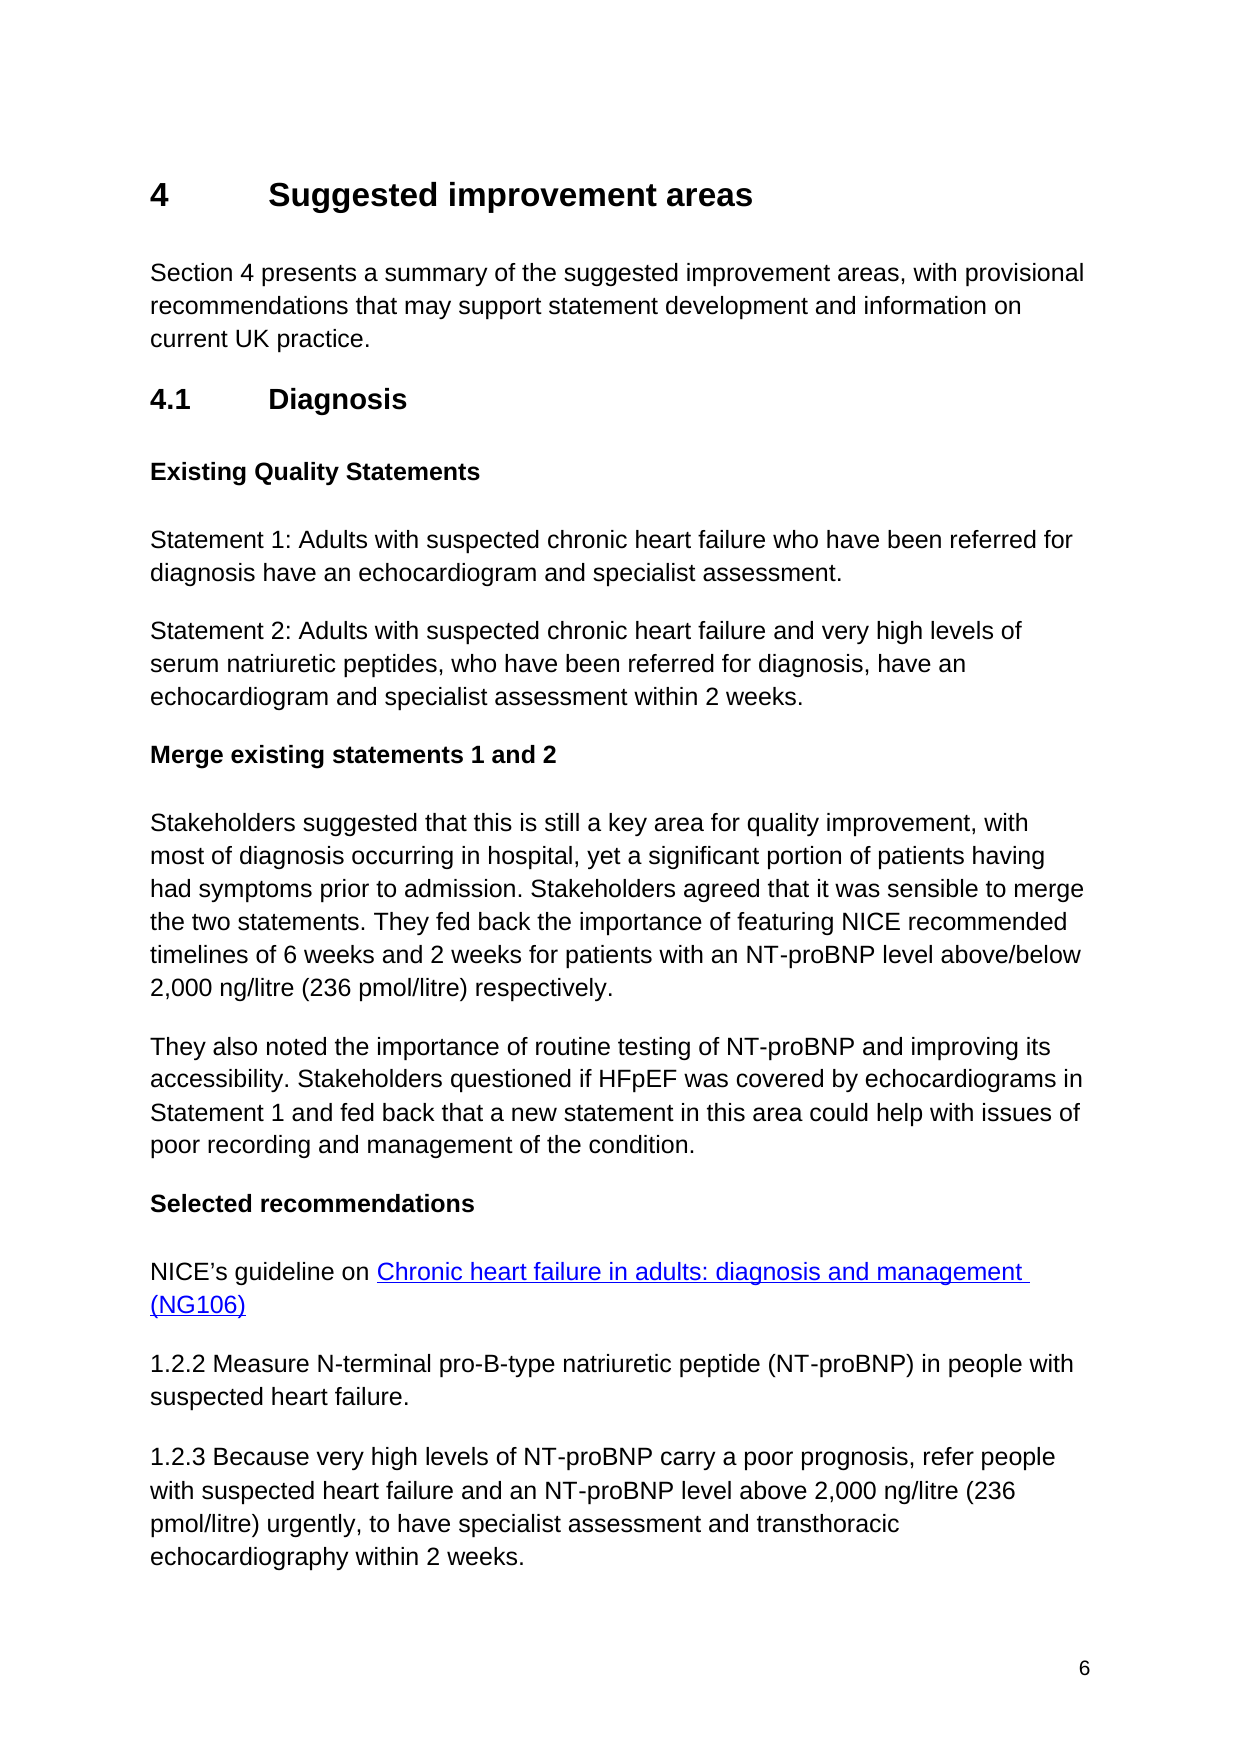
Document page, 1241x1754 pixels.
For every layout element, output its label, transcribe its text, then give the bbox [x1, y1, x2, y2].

text Section 4 presents a summary of the suggested improvement areas, with provisional recommendations that may support statement development and information on current UK practice. [150, 258, 1090, 352]
subtitle Diagnosis [150, 382, 1090, 415]
text NICE’s guideline on Chronic heart failure in adults: diagnosis and management (NG106) [150, 1257, 1090, 1318]
text They also noted the importance of routine testing of NT-proBNP and improving its accessibility. Stakeholders questioned if HFpEF was covered by echocardiograms in Statement 1 and fed back that a new statement in this area could help with issues of poor recording and management of the condition. [150, 1031, 1090, 1159]
text Statement 2: Adults with suspected chronic heart failure and very high levels of serum natriuretic peptides, who have been referred for diagnosis, have an echocardiogram and specialist assessment within 2 weeks. [150, 616, 1090, 711]
text Statement 1: Adults with suspected chronic heart failure who have been referred for diagnosis have an echocardiogram and specialist assessment. [150, 525, 1090, 587]
subtitle Suggested improvement areas [150, 175, 1090, 213]
text 1.2.2 Measure N-terminal pro-B-type natriuretic peptide (NT‑proBNP) in people with suspected heart failure. [150, 1348, 1090, 1411]
subtitle Existing Quality Statements [150, 457, 1090, 486]
subtitle Selected recommendations [150, 1188, 1090, 1217]
subtitle Merge existing statements 1 and 2 [150, 740, 1090, 769]
text Stakeholders suggested that this is still a key area for quality improvement, with most of diagnosis occurring in hospital, yet a significant portion of patients having had symptoms prior to admission. Stakeholders agreed that it was sensible to merge the two statements. They fed back the importance of featuring NICE recommended timelines of 6 weeks and 2 weeks for patients with an NT-proBNP level above/below 2,000 ng/litre (236 pmol/litre) respectively. [150, 808, 1090, 1002]
text 1.2.3 Because very high levels of NT‑proBNP carry a poor prognosis, refer people with suspected heart failure and an NT‑proBNP level above 2,000 ng/litre (236 pmol/litre) urgently, to have specialist assessment and transthoracic echocardiography within 2 weeks. [150, 1440, 1090, 1571]
